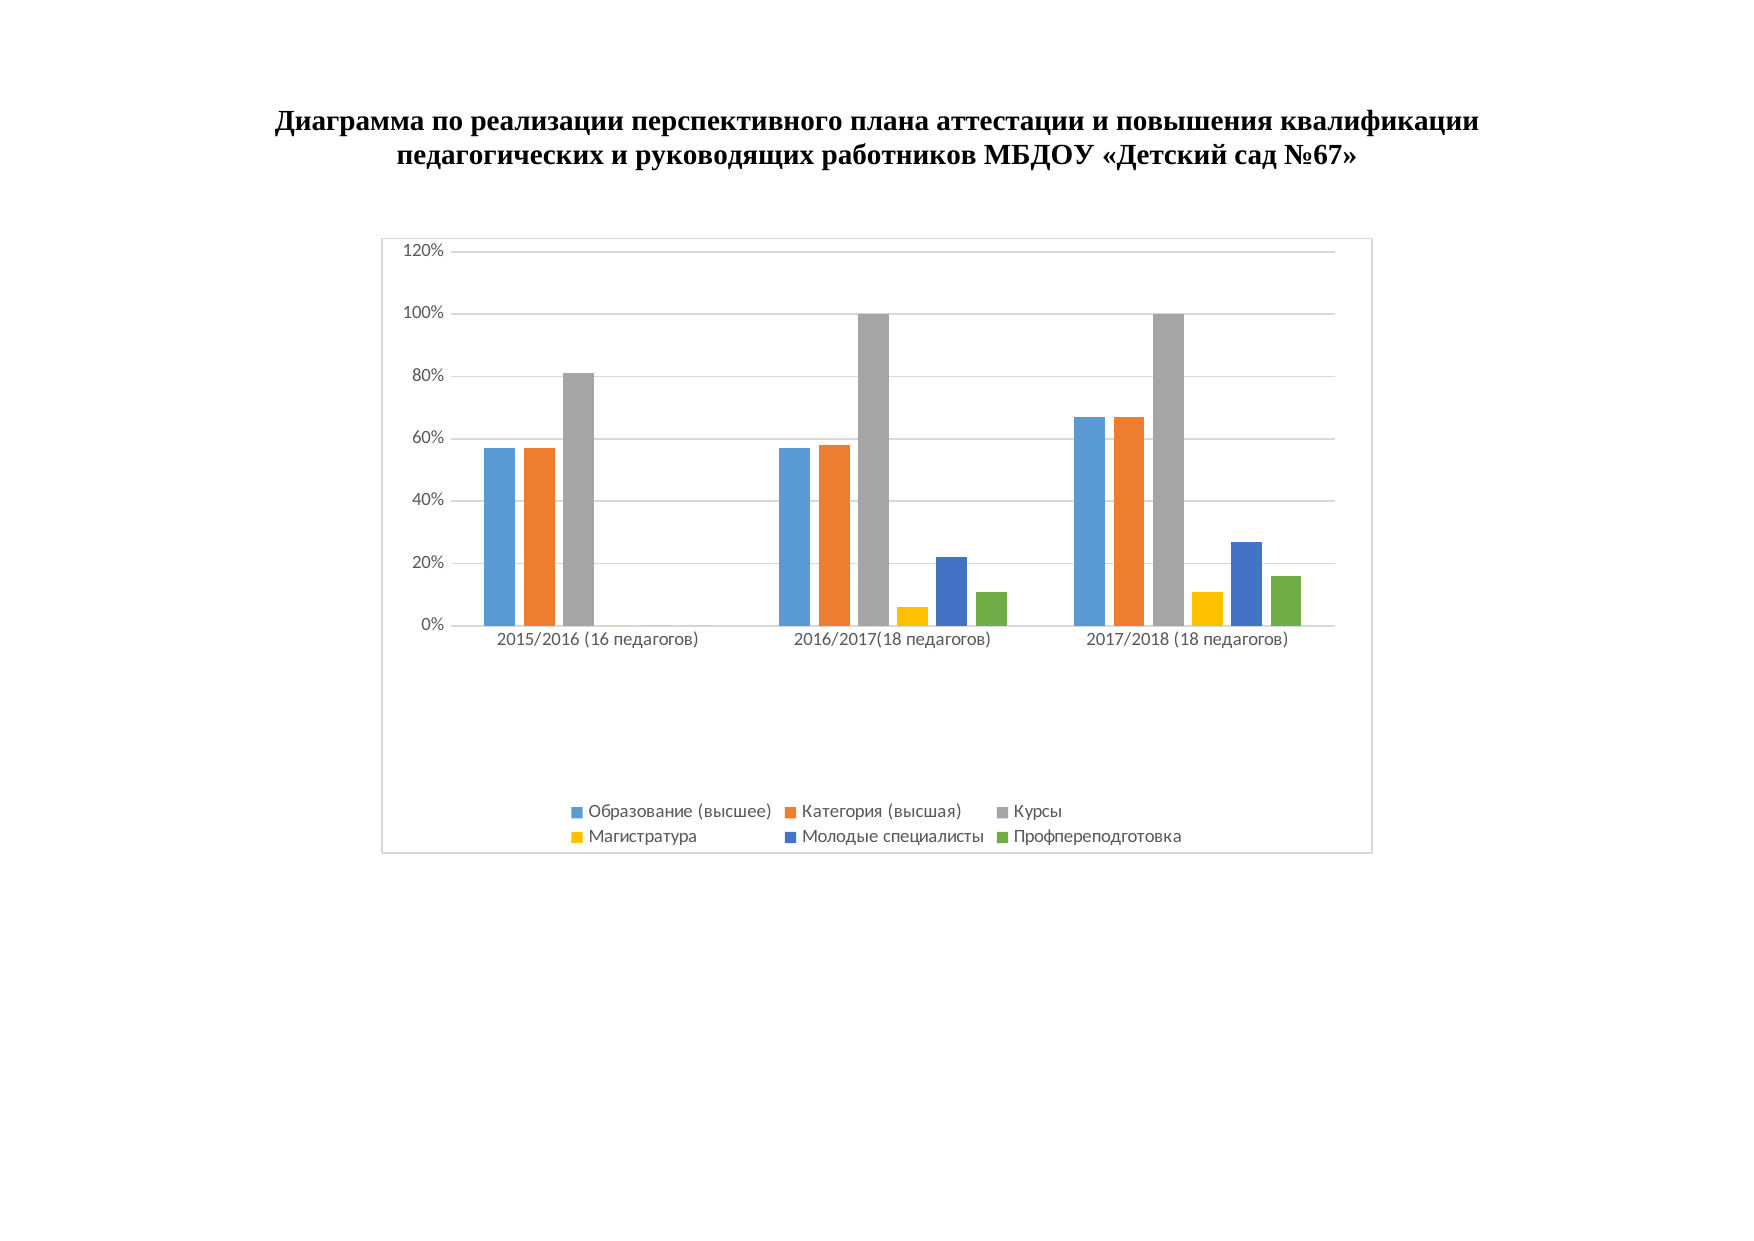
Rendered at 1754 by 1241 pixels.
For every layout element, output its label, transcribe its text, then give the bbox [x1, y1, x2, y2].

text Диаграмма по реализации перспективного плана аттестации и повышения квалификации [118, 103, 1636, 137]
text педагогических и руководящих работников МБДОУ «Детский сад №67» [118, 137, 1636, 171]
